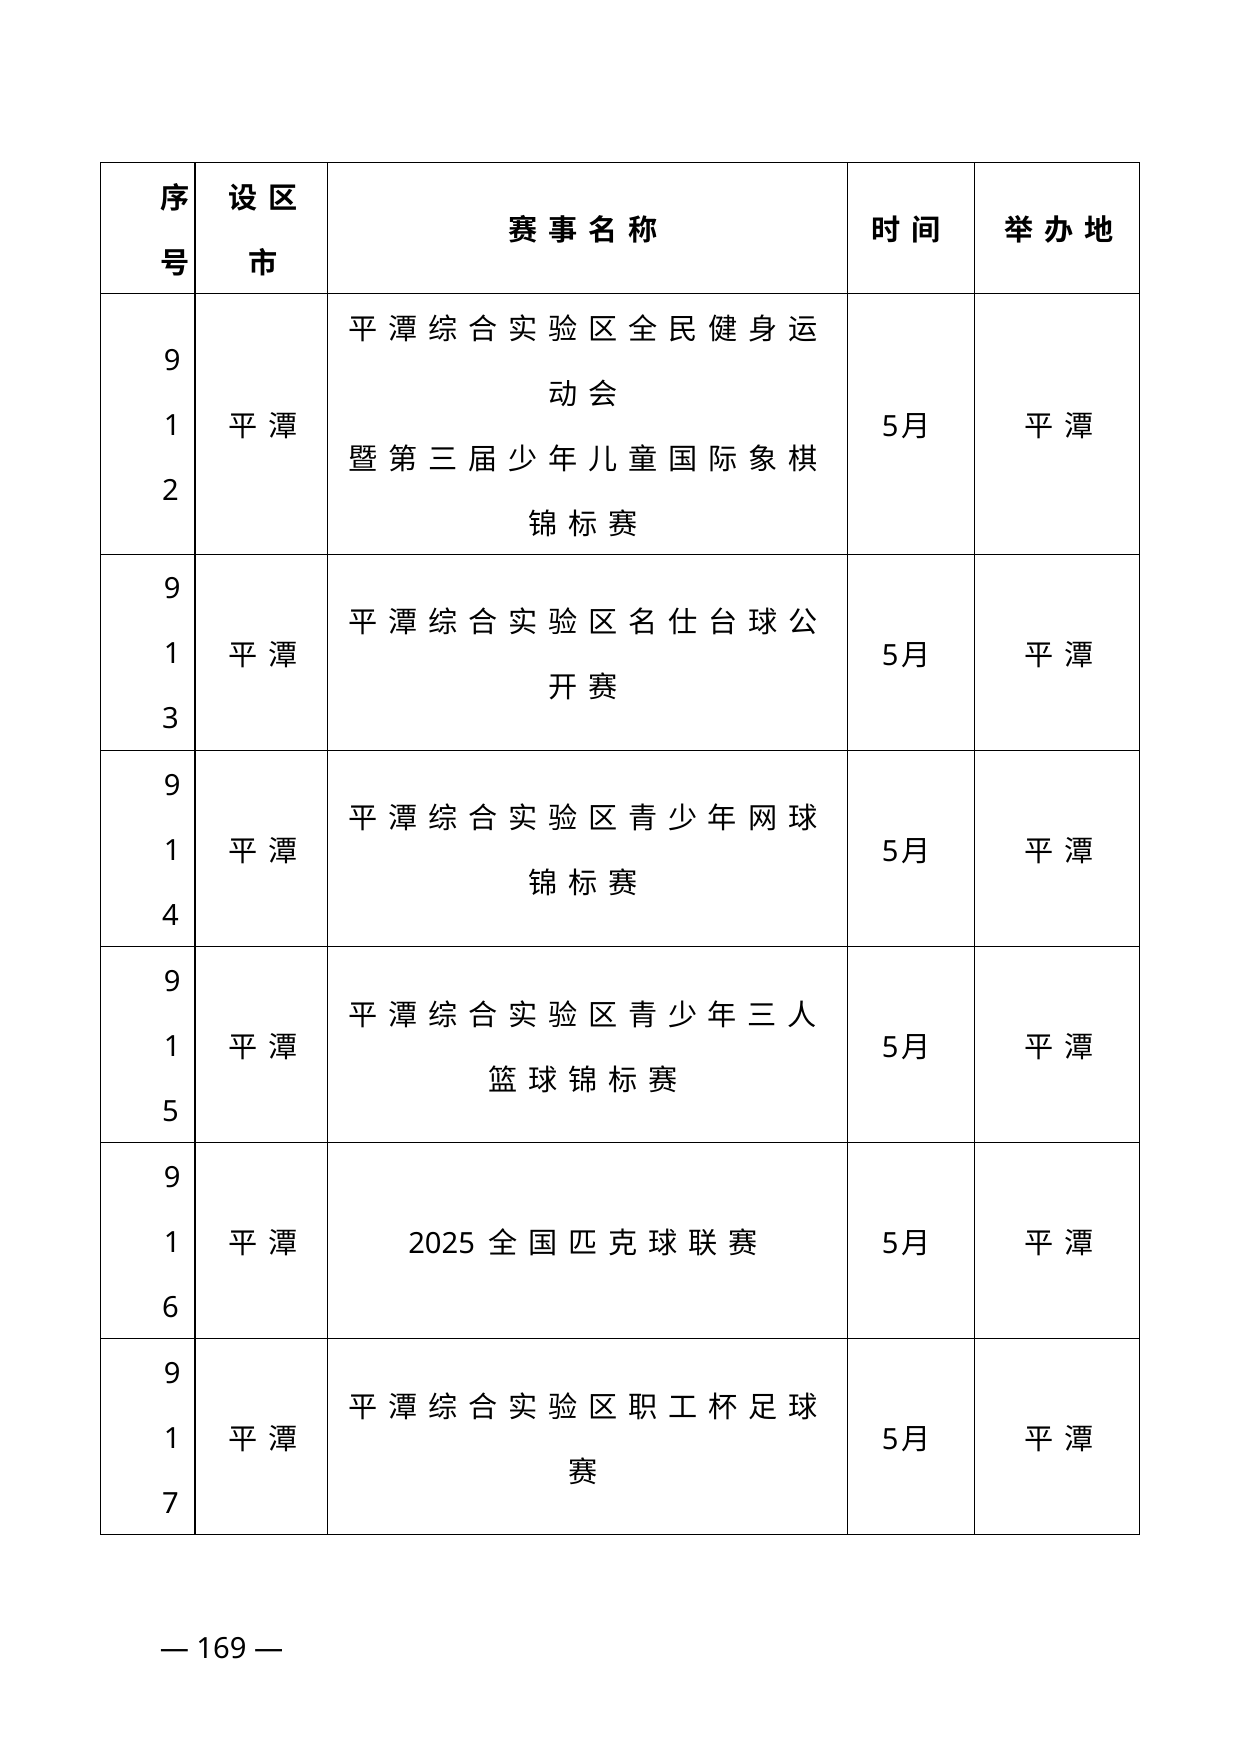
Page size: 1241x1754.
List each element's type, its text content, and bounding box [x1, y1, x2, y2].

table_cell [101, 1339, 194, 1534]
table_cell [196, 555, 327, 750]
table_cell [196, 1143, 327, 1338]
table_header 设区市 [196, 163, 327, 293]
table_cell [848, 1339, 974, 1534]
table_header 赛事名称 [328, 163, 847, 293]
table_header 时间 [848, 163, 974, 293]
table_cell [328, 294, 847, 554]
table_header 举办地 [975, 163, 1139, 293]
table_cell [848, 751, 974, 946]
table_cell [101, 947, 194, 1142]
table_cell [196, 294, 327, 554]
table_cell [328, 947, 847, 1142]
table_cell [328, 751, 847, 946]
table_header 序号 [101, 163, 194, 293]
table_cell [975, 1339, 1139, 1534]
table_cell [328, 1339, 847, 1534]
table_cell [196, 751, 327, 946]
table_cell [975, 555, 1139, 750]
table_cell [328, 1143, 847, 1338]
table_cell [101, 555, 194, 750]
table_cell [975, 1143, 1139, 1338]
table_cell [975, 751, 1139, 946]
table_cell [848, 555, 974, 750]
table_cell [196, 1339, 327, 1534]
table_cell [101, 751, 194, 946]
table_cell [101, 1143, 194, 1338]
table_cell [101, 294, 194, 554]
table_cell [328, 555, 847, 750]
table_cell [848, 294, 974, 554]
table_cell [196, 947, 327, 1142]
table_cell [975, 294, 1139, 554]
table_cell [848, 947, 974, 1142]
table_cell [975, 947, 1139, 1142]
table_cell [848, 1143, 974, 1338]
